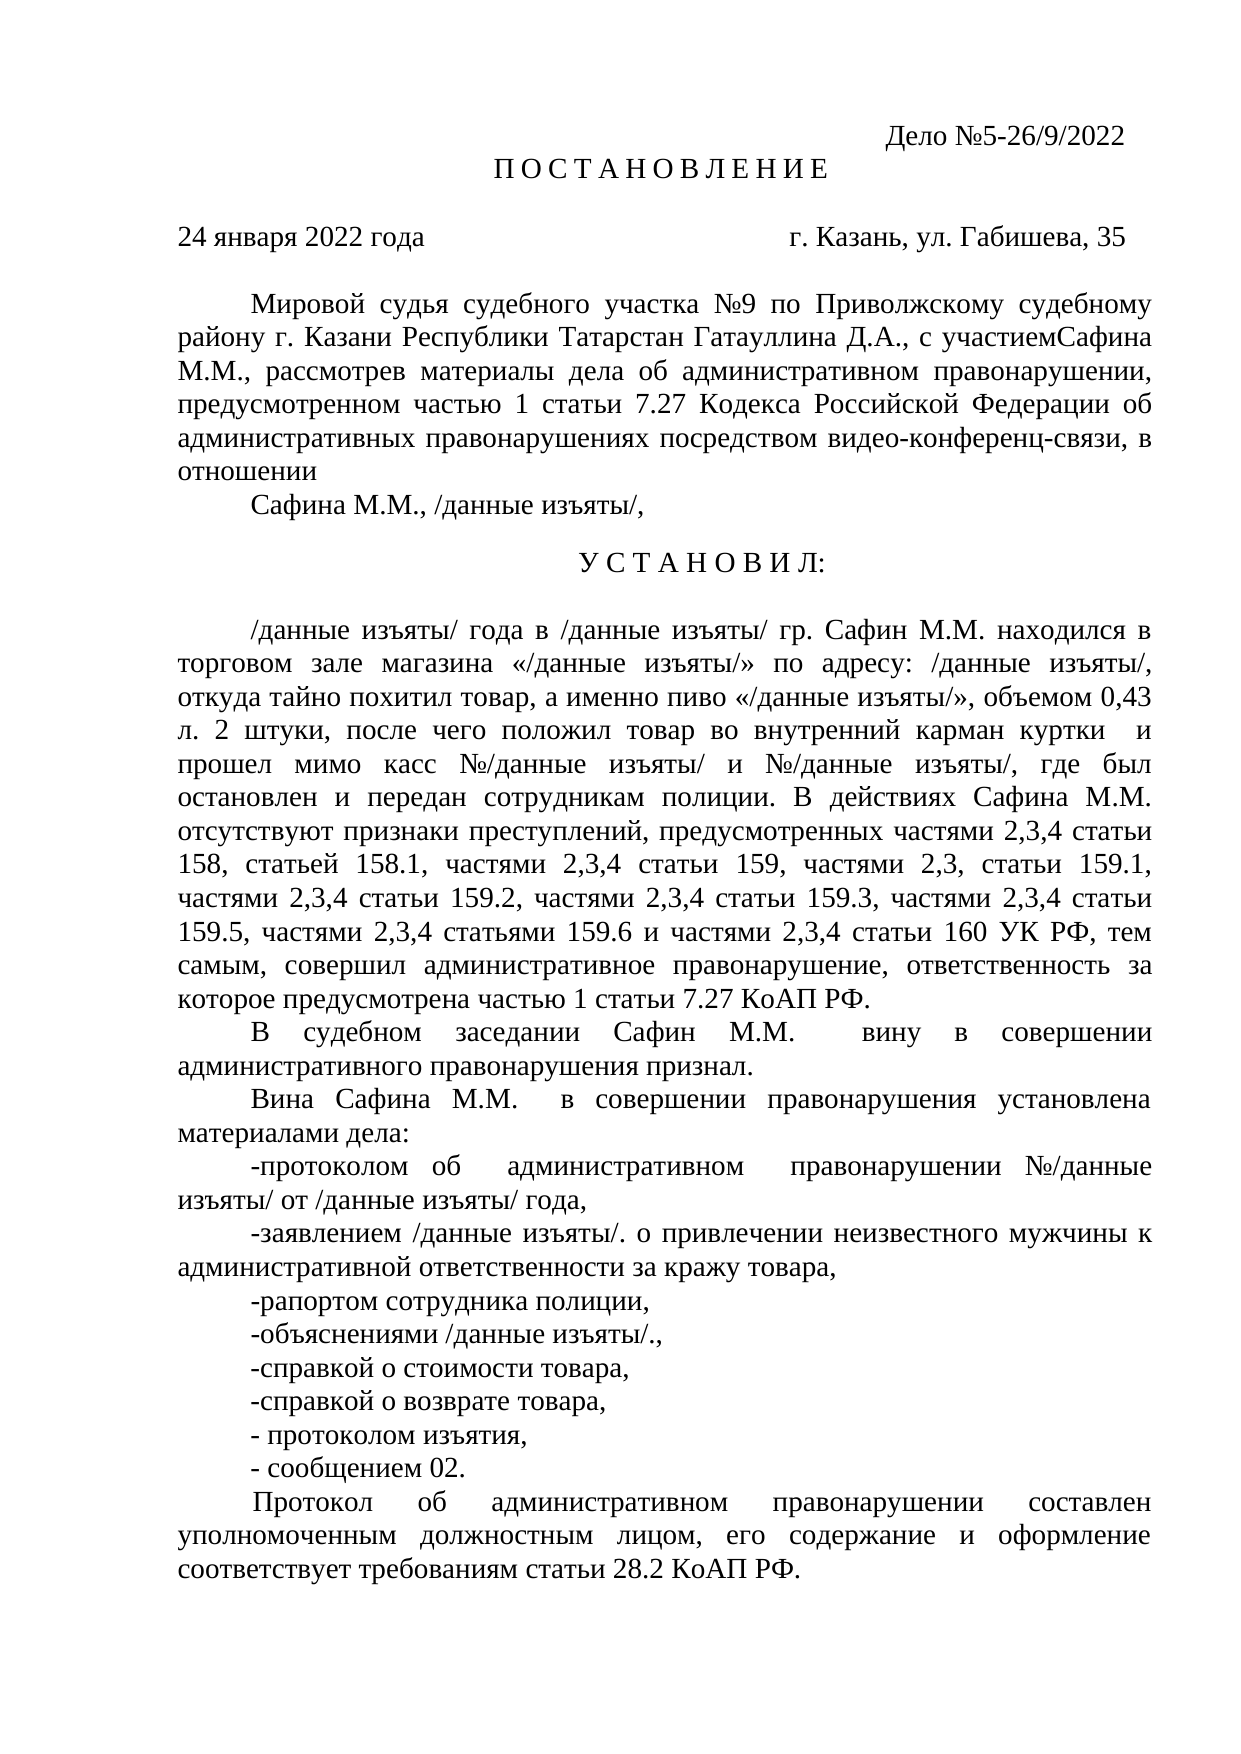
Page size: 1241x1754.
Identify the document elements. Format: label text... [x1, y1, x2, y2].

text -объяснениями /данные изъяты/., [177, 1316, 1153, 1350]
text У С Т А Н О В И Л: [177, 545, 1153, 578]
subtitle Дело №5-26/9/2022 [177, 118, 1153, 152]
text -заявлением /данные изъяты/. о привлечении неизвестного мужчины к административной ответственности за кражу товара, [177, 1216, 1153, 1283]
text /данные изъяты/ года в /данные изъяты/ гр. Сафин М.М. находился в торговом зале магазина «/данные изъяты/» по адресу: /данные изъяты/, откуда тайно похитил товар, а именно пиво «/данные изъяты/», объемом 0,43 л. 2 штуки, после чего положил товар во внутренний карман куртки и прошел мимо касс №/данные изъяты/ и №/данные изъяты/, где был остановлен и передан сотрудникам полиции. В действиях Сафина М.М. отсутствуют признаки преступлений, предусмотренных частями 2,3,4 статьи 158, статьей 158.1, частями 2,3,4 статьи 159, частями 2,3, статьи 159.1, частями 2,3,4 статьи 159.2, частями 2,3,4 статьи 159.3, частями 2,3,4 статьи 159.5, частями 2,3,4 статьями 159.6 и частями 2,3,4 статьи 160 УК РФ, тем самым, совершил административное правонарушение, ответственность за которое предусмотрена частью 1 статьи 7.27 КоАП РФ. [177, 612, 1153, 1014]
text -справкой о возврате товара, [177, 1383, 1151, 1417]
text Протокол об административном правонарушении составлен уполномоченным должностным лицом, его содержание и оформление соответствует требованиям статьи 28.2 КоАП РФ. [177, 1484, 1152, 1584]
text -справкой о стоимости товара, [177, 1350, 1151, 1383]
text -протоколом об административном правонарушении №/данные изъяты/ от /данные изъяты/ года, [177, 1148, 1153, 1216]
text В судебном заседании Сафин М.М. вину в совершении административного правонарушения признал. [177, 1014, 1153, 1081]
text Мировой судья судебного участка №9 по Приволжскому судебному району г. Казани Республики Татарстан Гатауллина Д.А., с участиемСафина М.М., рассмотрев материалы дела об административном правонарушении, предусмотренном частью 1 статьи 7.27 Кодекса Российской Федерации об административных правонарушениях посредством видео-конференц-связи, в отношении [177, 286, 1153, 487]
text 24 января 2022 года г. Казань, ул. Габишева, 35 [177, 219, 1153, 252]
text Вина Сафина М.М. в совершении правонарушения установлена материалами дела: [177, 1081, 1152, 1148]
text - сообщением 02. [177, 1450, 1151, 1484]
text Сафина М.М., /данные изъяты/, [177, 487, 1153, 521]
text -рапортом сотрудника полиции, [177, 1283, 1153, 1316]
subtitle ПОСТАНОВЛЕНИЕ [177, 152, 1153, 185]
text - протоколом изъятия, [177, 1417, 1151, 1450]
